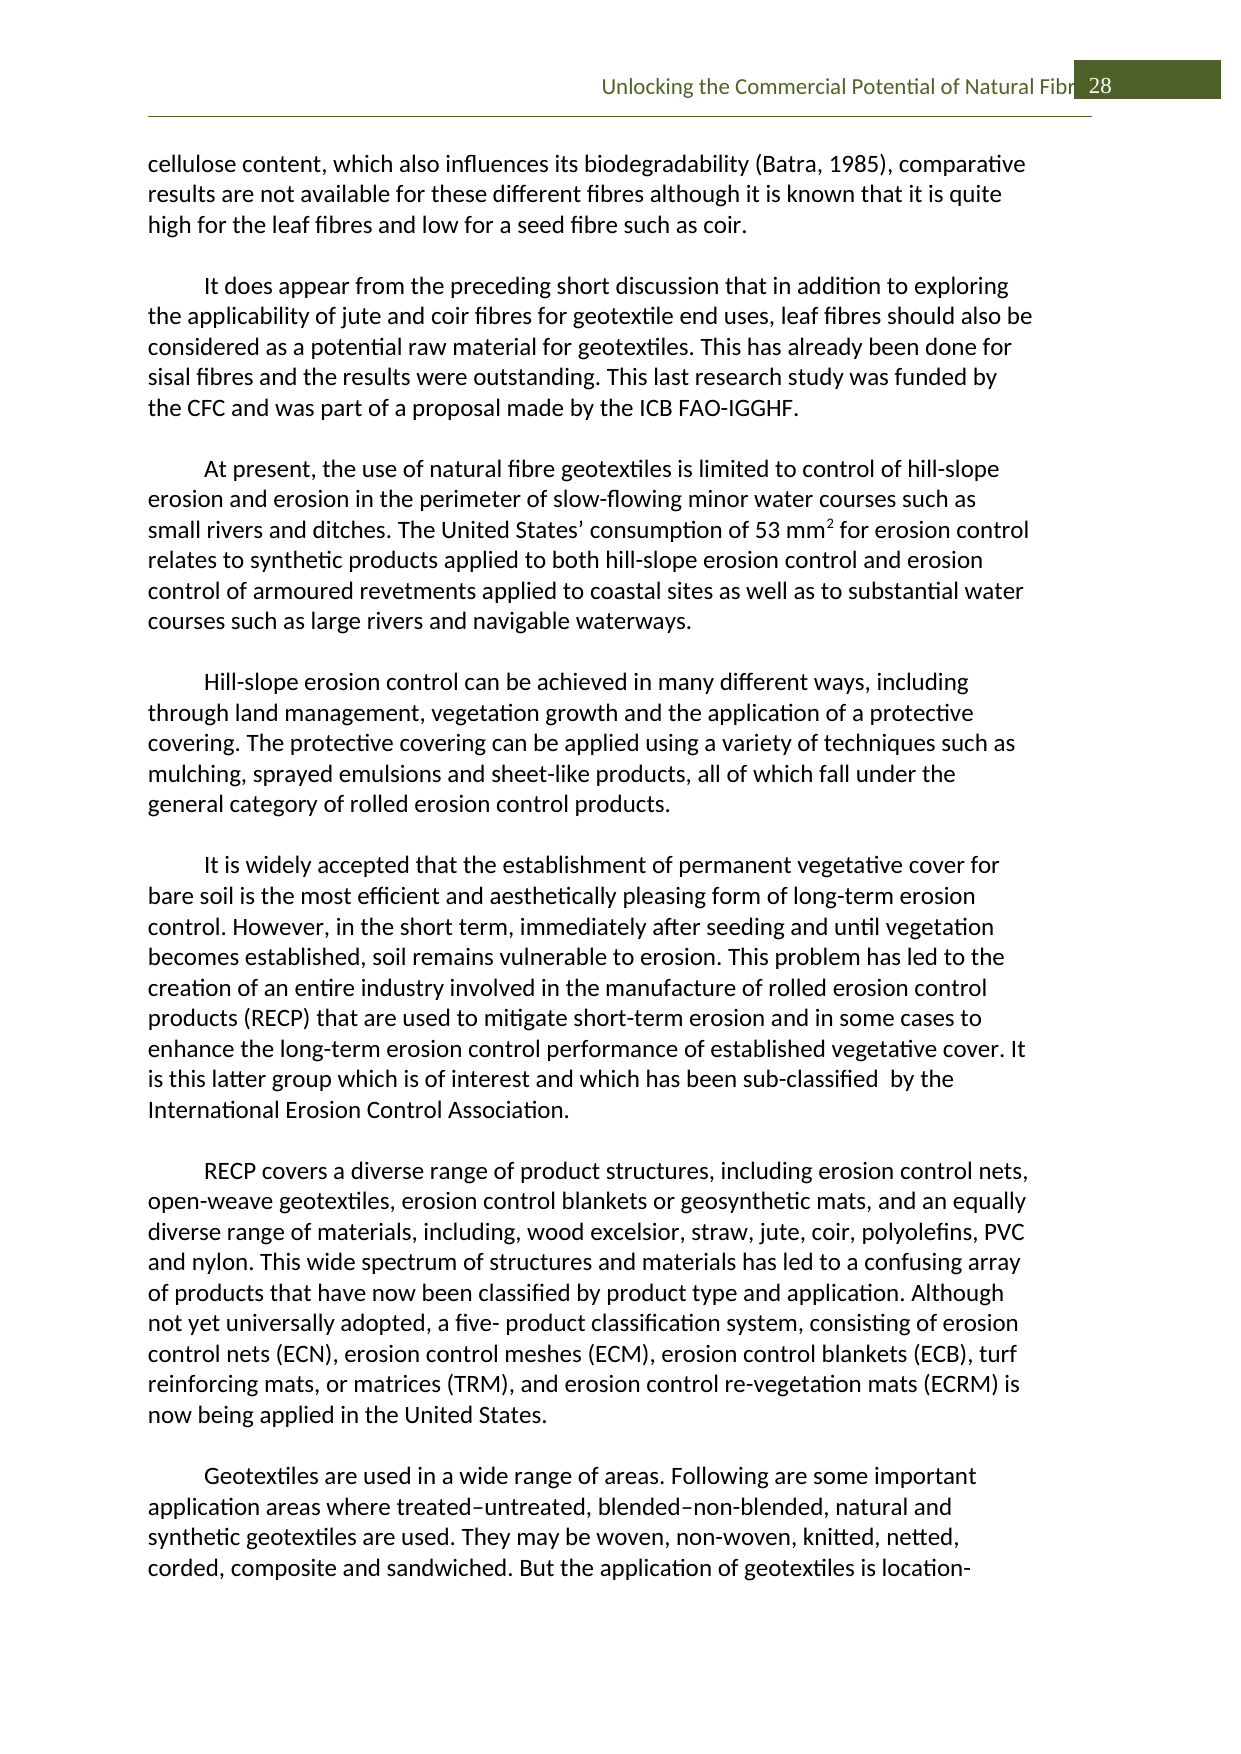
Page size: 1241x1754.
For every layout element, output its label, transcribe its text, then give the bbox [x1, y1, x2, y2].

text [148, 148, 1033, 239]
text RECP covers a diverse range of product structures, including erosion control nets, open-weave geotextiles, erosion control blankets or geosynthetic mats, and an equally diverse range of materials, including, wood excelsior, straw, jute, coir, polyolefins, PVC and nylon. This wide spectrum of structures and materials has led to a confusing array of products that have now been classified by product type and application. Although not yet universally adopted, a five- product classification system, consisting of erosion control nets (ECN), erosion control meshes (ECM), erosion control blankets (ECB), turf reinforcing mats, or matrices (TRM), and erosion control re-vegetation mats (ECRM) is now being applied in the United States. [148, 1155, 1033, 1429]
text Hill-slope erosion control can be achieved in many different ways, including through land management, vegetation growth and the application of a protective covering. The protective covering can be applied using a variety of techniques such as mulching, sprayed emulsions and sheet-like products, all of which fall under the general category of rolled erosion control products. [148, 667, 1033, 819]
text At present, the use of natural fibre geotextiles is limited to control of hill-slope erosion and erosion in the perimeter of slow-flowing minor water courses such as small rivers and ditches. The United States’ consumption of 53 mm2 for erosion control relates to synthetic products applied to both hill-slope erosion control and erosion control of armoured revetments applied to coastal sites as well as to substantial water courses such as large rivers and navigable waterways. [148, 453, 1033, 636]
text It does appear from the preceding short discussion that in addition to exploring the applicability of jute and coir fibres for geotextile end uses, leaf fibres should also be considered as a potential raw material for geotextiles. This has already been done for sisal fibres and the results were outstanding. This last research study was funded by the CFC and was part of a proposal made by the ICB FAO-IGGHF. [148, 270, 1033, 422]
text It is widely accepted that the establishment of permanent vegetative cover for bare soil is the most efficient and aesthetically pleasing form of long-term erosion control. However, in the short term, immediately after seeding and until vegetation becomes established, soil remains vulnerable to erosion. This problem has led to the creation of an entire industry involved in the manufacture of rolled erosion control products (RECP) that are used to mitigate short-term erosion and in some cases to enhance the long-term erosion control performance of established vegetative cover. It is this latter group which is of interest and which has been sub-classified by the International Erosion Control Association. [148, 850, 1033, 1124]
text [148, 1460, 1033, 1582]
